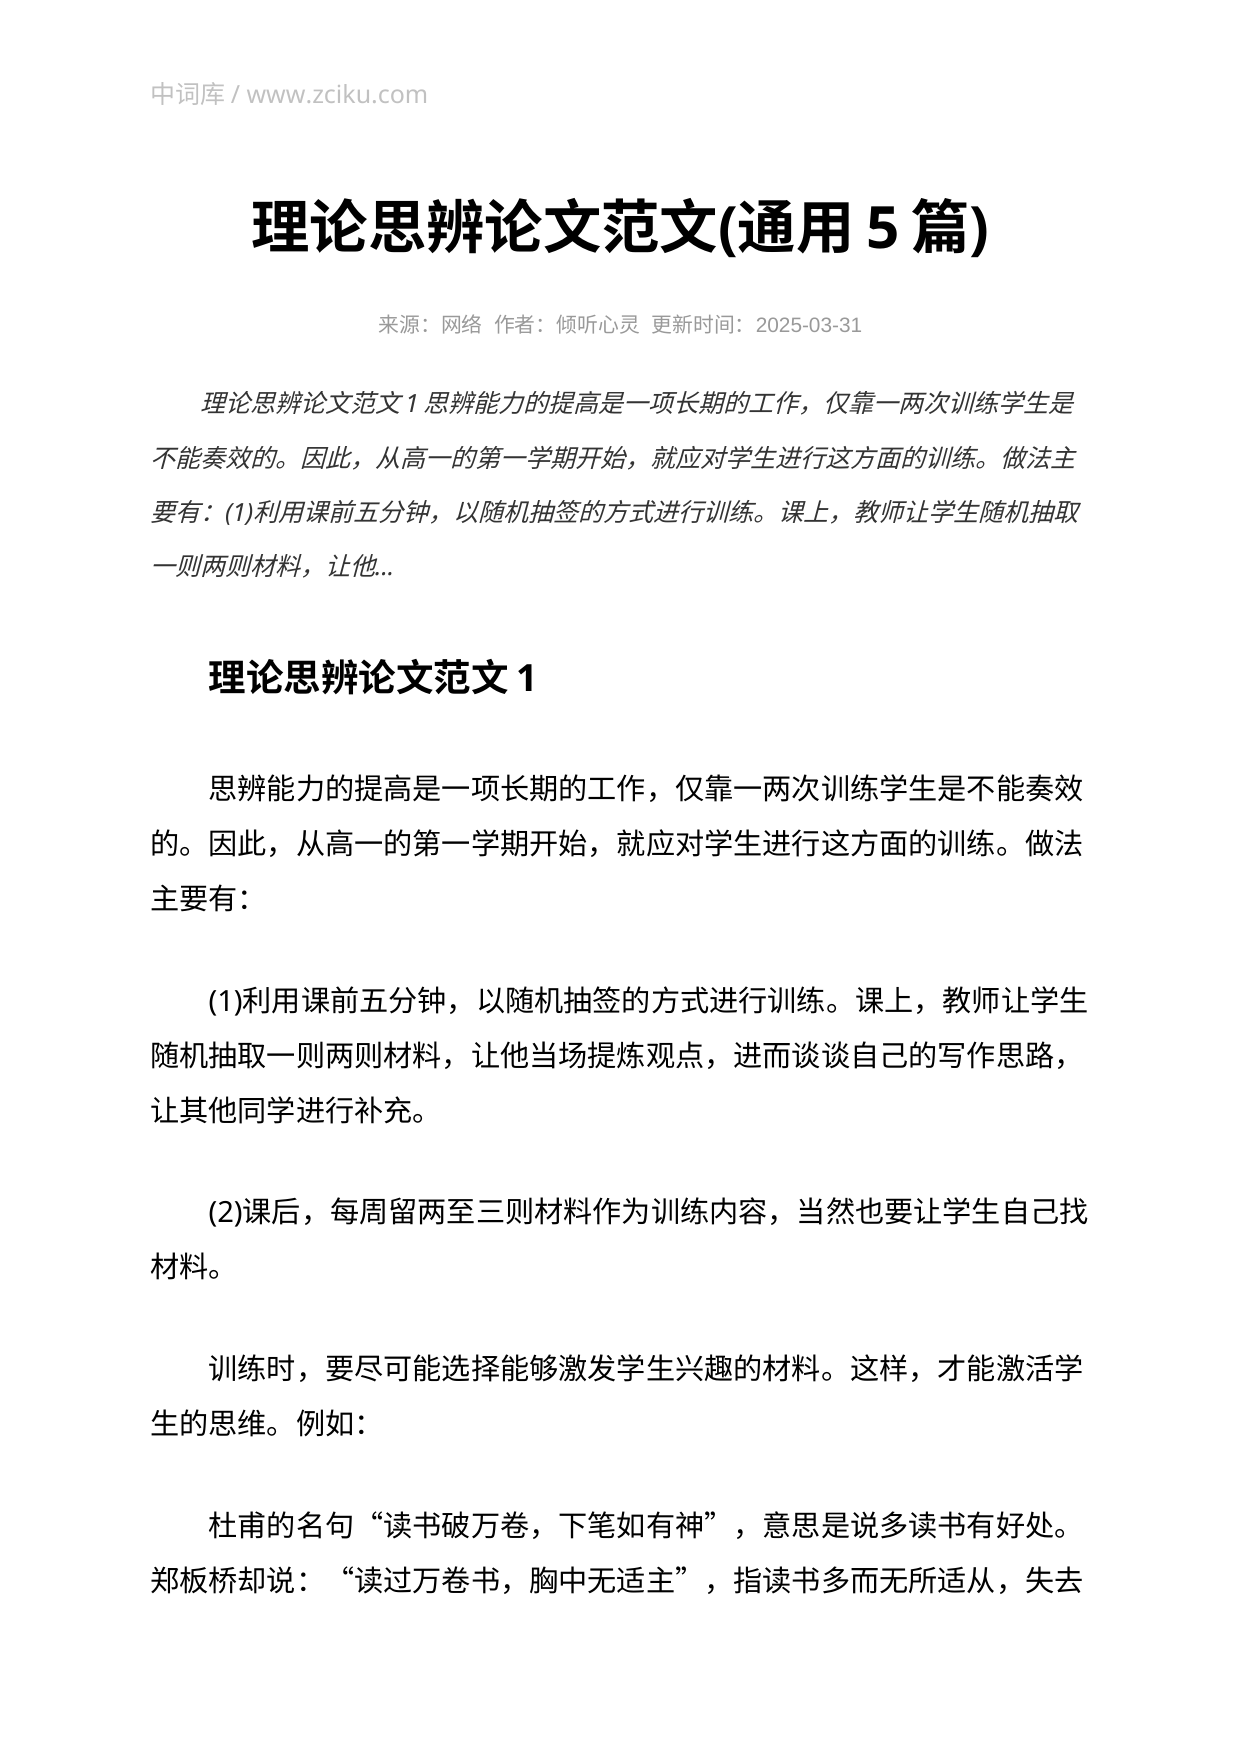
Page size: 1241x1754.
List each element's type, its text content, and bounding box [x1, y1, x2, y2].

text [150, 1502, 1090, 1599]
text 思辨能力的提高是一项长期的工作，仅靠一两次训练学生是不能奏效的。因此，从高一的第一学期开始，就应对学生进行这方面的训练。做法主要有： [150, 766, 1090, 918]
text 训练时，要尽可能选择能够激发学生兴趣的材料。这样，才能激活学生的思维。例如： [150, 1346, 1090, 1443]
subtitle 理论思辨论文范文(通用5篇) [150, 181, 1090, 266]
text 来源：网络 作者：倾听心灵 更新时间：2025-03-31 [150, 313, 1090, 337]
text 理论思辨论文范文1 [150, 648, 1090, 703]
text (1)利用课前五分钟，以随机抽签的方式进行训练。课上，教师让学生随机抽取一则两则材料，让他当场提炼观点，进而谈谈自己的写作思路，让其他同学进行补充。 [150, 977, 1090, 1129]
text (2)课后，每周留两至三则材料作为训练内容，当然也要让学生自己找材料。 [150, 1189, 1090, 1286]
text 理论思辨论文范文1思辨能力的提高是一项长期的工作，仅靠一两次训练学生是不能奏效的。因此，从高一的第一学期开始，就应对学生进行这方面的训练。做法主要有：(1)利用课前五分钟，以随机抽签的方式进行训练。课上，教师让学生随机抽取一则两则材料，让他... [150, 384, 1090, 583]
